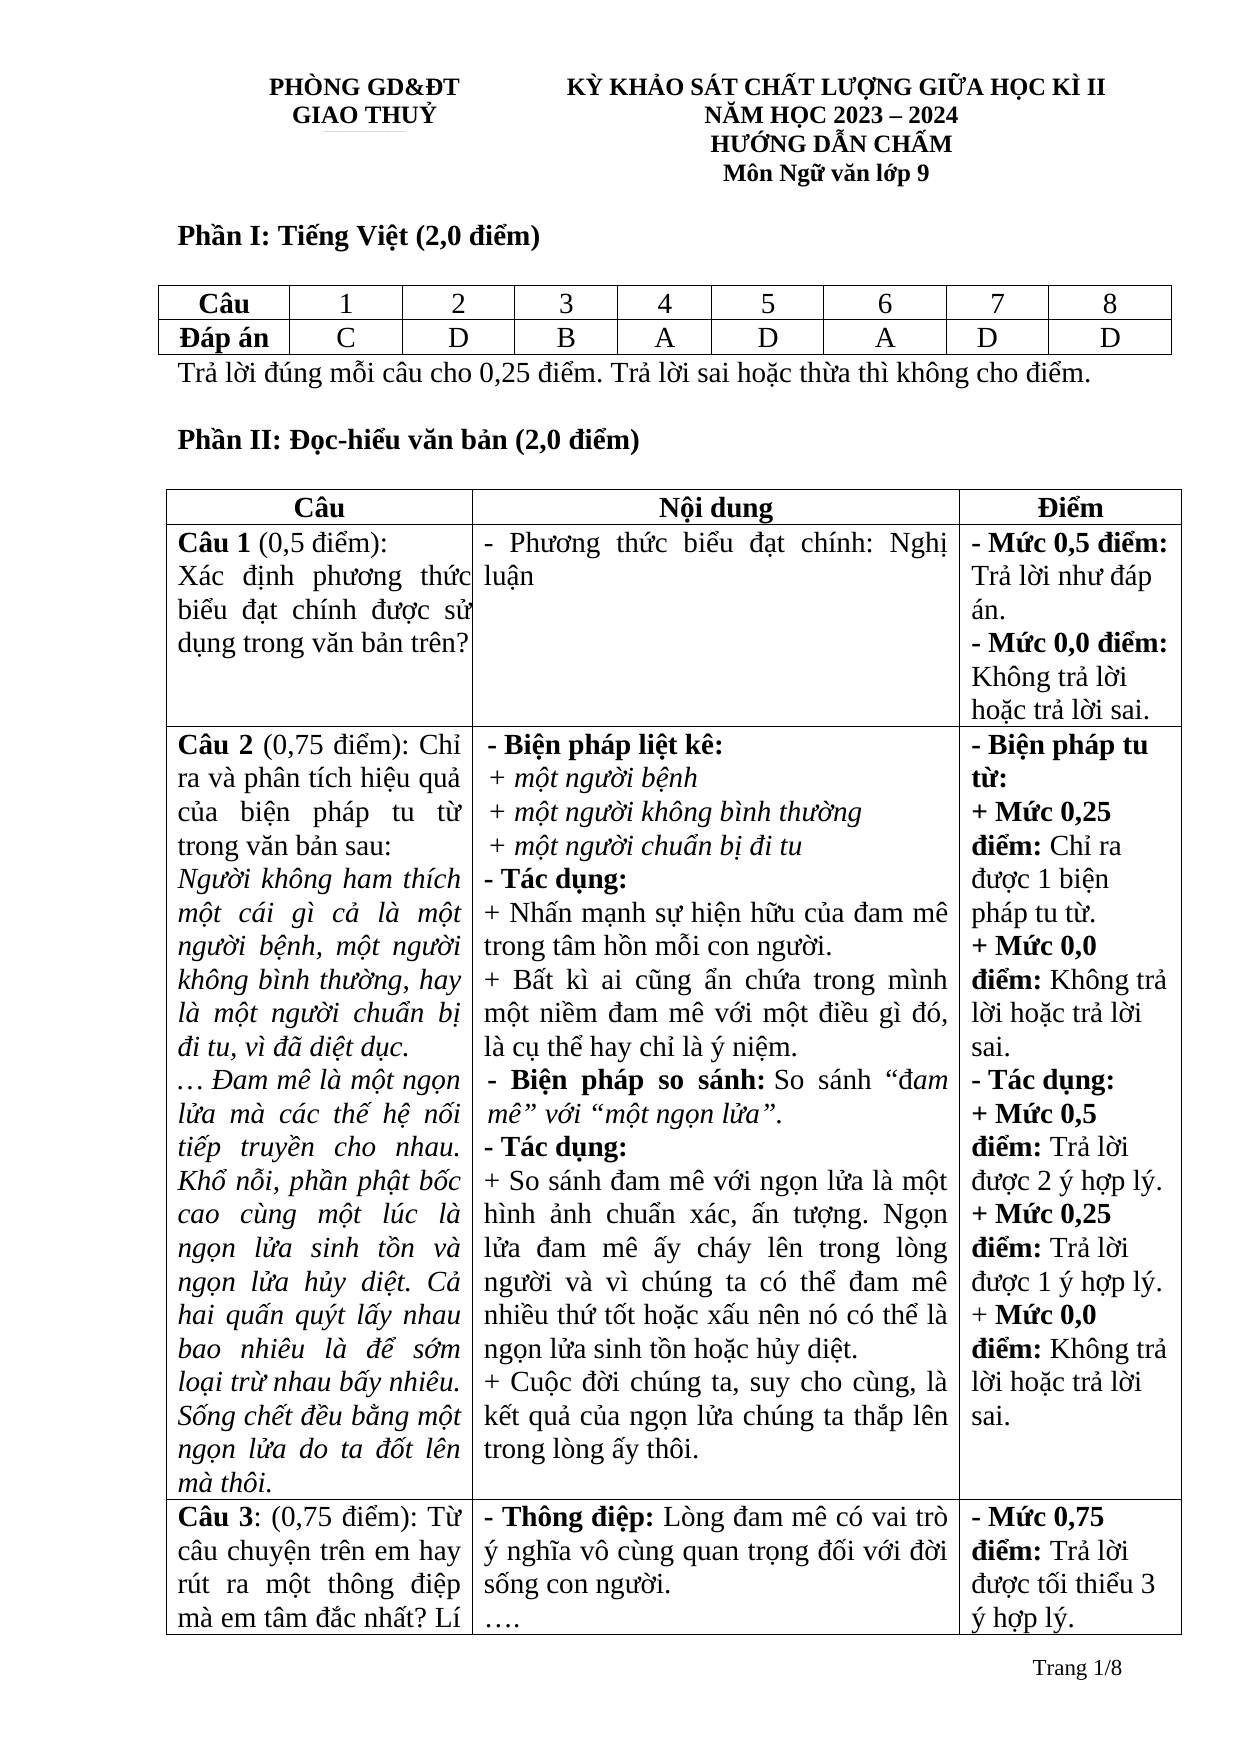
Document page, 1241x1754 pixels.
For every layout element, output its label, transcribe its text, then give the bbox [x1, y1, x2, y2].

table_cell - Mức 0,5 điểm: Trả lời như đáp án. - Mức 0,0 điểm: Không trả lời hoặc trả lời sai. [960, 525, 1181, 726]
table_cell - Biện pháp tu từ: + Mức 0,25 điểm: Chỉ ra được 1 biện pháp tu từ. + Mức 0,0 điểm: Không trả lời hoặc trả lời sai. - Tác dụng: + Mức 0,5 điểm: Trả lời được 2 ý hợp lý. + Mức 0,25 điểm: Trả lời được 1 ý hợp lý. + Mức 0,0 điểm: Không trả lời hoặc trả lời sai. [960, 727, 1181, 1498]
table_cell D [947, 320, 1048, 354]
table_header 4 [618, 286, 711, 319]
table_cell - Biện pháp liệt kê: + một người bệnh + một người không bình thường + một người chuẩn bị đi tu - Tác dụng: + Nhấn mạnh sự hiện hữu của đam mê trong tâm hồn mỗi con người. + Bất kì ai cũng ẩn chứa trong mình một niềm đam mê với một điều gì đó, là cụ thể hay chỉ là ý niệm. - Biện pháp so sánh: So sánh “đam mê” với “một ngọn lửa”. - Tác dụng: + So sánh đam mê với ngọn lửa là một hình ảnh chuẩn xác, ấn tượng. Ngọn lửa đam mê ấy cháy lên trong lòng người và vì chúng ta có thể đam mê nhiều thứ tốt hoặc xấu nên nó có thể là ngọn lửa sinh tồn hoặc hủy diệt. + Cuộc đời chúng ta, suy cho cùng, là kết quả của ngọn lửa chúng ta thắp lên trong lòng ấy thôi. [473, 727, 959, 1498]
text Phần I: Tiếng Việt (2,0 điểm) [177, 218, 1122, 251]
text Phần II: Đọc-hiểu văn bản (2,0 điểm) [177, 422, 1122, 456]
table_header Câu [167, 490, 472, 524]
table_header 7 [947, 286, 1048, 319]
table_header 6 [824, 286, 946, 319]
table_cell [960, 1500, 1181, 1634]
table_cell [473, 1500, 959, 1634]
table_header 3 [515, 286, 617, 319]
table_cell D [1049, 320, 1171, 354]
table_header 1 [290, 286, 402, 319]
table_cell C [290, 320, 402, 354]
table_cell D [403, 320, 514, 354]
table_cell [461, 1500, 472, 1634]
table_header 8 [1049, 286, 1171, 319]
table_header Câu [159, 286, 289, 319]
table_cell B [515, 320, 617, 354]
table_header PHÒNG GD&ĐT GIAO THUỶ _______________________________________________________________________________ [165, 69, 564, 190]
table_cell - Phương thức biểu đạt chính: Nghị luận [473, 525, 959, 726]
table_cell A [618, 320, 711, 354]
table_header Nội dung [473, 490, 959, 524]
table_cell D [712, 320, 823, 354]
table_header 5 [712, 286, 823, 319]
table_cell Đáp án [159, 320, 289, 354]
table_header Điểm [960, 490, 1181, 524]
table_cell A [824, 320, 946, 354]
table_cell Câu 1 (0,5 điểm): Xác định phương thức biểu đạt chính được sử dụng trong văn bản trên? [167, 525, 472, 726]
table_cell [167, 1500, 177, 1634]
table_header 2 [403, 286, 514, 319]
table_cell Câu 2 (0,75 điểm): Chỉ ra và phân tích hiệu quả của biện pháp tu từ trong văn bản sau: Người không ham thích một cái gì cả là một người bệnh, một người không bình thường, hay là một người chuẩn bị đi tu, vì đã diệt dục. … Đam mê là một ngọn lửa mà các thế hệ nối tiếp truyền cho nhau. Khổ nỗi, phần phật bốc cao cùng một lúc là ngọn lửa sinh tồn và ngọn lửa hủy diệt. Cả hai quấn quýt lấy nhau bao nhiêu là để sớm loại trừ nhau bấy nhiêu. Sống chết đều bằng một ngọn lửa do ta đốt lên mà thôi. [167, 727, 472, 1498]
text Trả lời đúng mỗi câu cho 0,25 điểm. Trả lời sai hoặc thừa thì không cho điểm. [177, 355, 1122, 388]
table_header KỲ KHẢO SÁT CHẤT LƯỢNG GIỮA HỌC KÌ II NĂM HỌC 2023 – 2024 HƯỚNG DẪN CHẤM Môn Ngữ văn lớp 9 [564, 69, 1240, 190]
